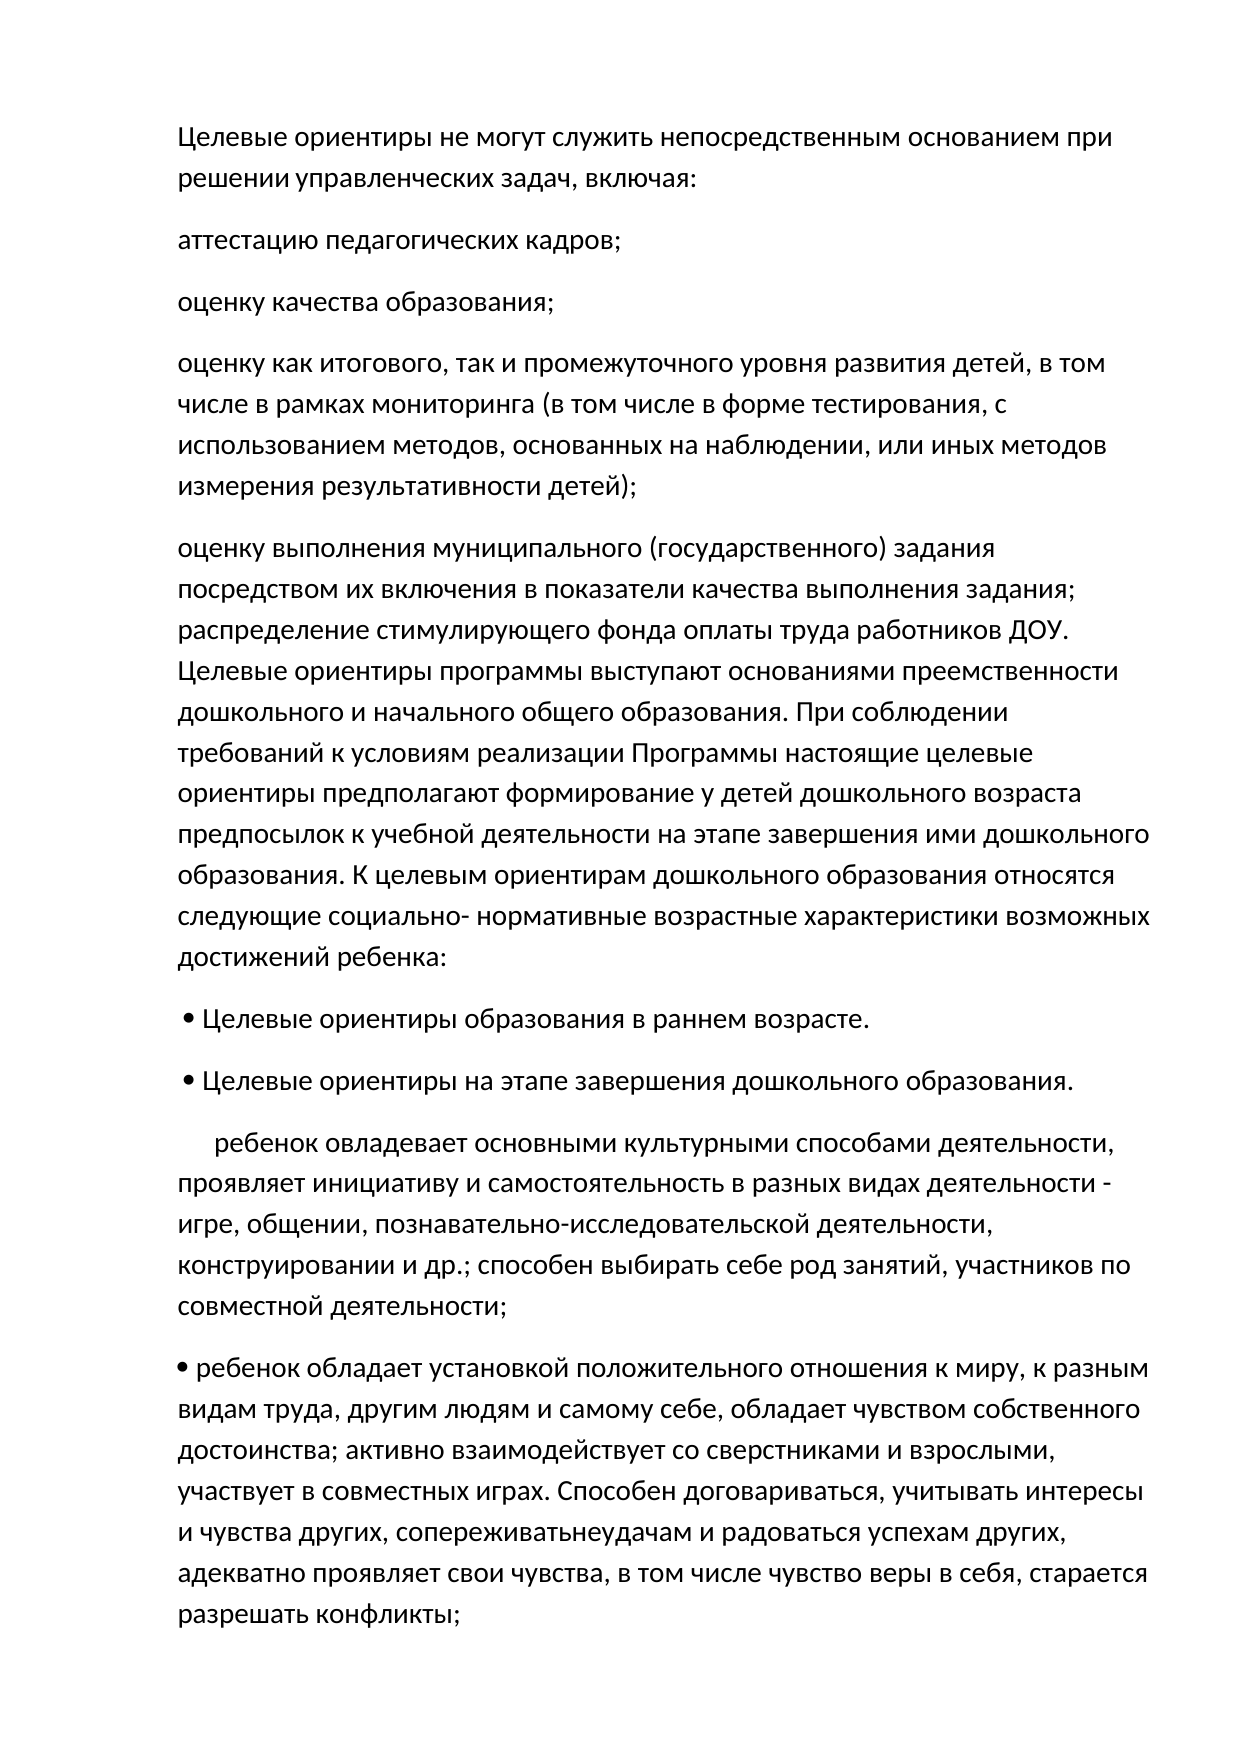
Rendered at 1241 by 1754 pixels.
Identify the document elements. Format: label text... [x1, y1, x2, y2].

text Целевые ориентиры образования в раннем возрасте. [177, 1000, 1152, 1036]
text оценку как итогового, так и промежуточного уровня развития детей, в том числе в рамках мониторинга (в том числе в форме тестирования, с использованием методов, основанных на наблюдении, или иных методов измерения результативности детей); [177, 344, 1152, 503]
text аттестацию педагогических кадров; [177, 221, 1152, 256]
text оценку выполнения муниципального (государственного) задания посредством их включения в показатели качества выполнения задания; распределение стимулирующего фонда оплаты труда работников ДОУ. Целевые ориентиры программы выступают основаниями преемственности дошкольного и начального общего образования. При соблюдении требований к условиям реализации Программы настоящие целевые ориентиры предполагают формирование у детей дошкольного возраста предпосылок к учебной деятельности на этапе завершения ими дошкольного образования. К целевым ориентирам дошкольного образования относятся следующие социально- нормативные возрастные характеристики возможных достижений ребенка: [177, 529, 1152, 974]
text Целевые ориентиры на этапе завершения дошкольного образования. [177, 1062, 1152, 1097]
text ребенок обладает установкой положительного отношения к миру, к разным видам труда, другим людям и самому себе, обладает чувством собственного достоинства; активно взаимодействует со сверстниками и взрослыми, участвует в совместных играх. Способен договариваться, учитывать интересы и чувства других, сопереживатьнеудачам и радоваться успехам других, адекватно проявляет свои чувства, в том числе чувство веры в себя, старается разрешать конфликты; [177, 1349, 1152, 1630]
text Целевые ориентиры не могут служить непосредственным основанием при решении управленческих задач, включая: [177, 118, 1152, 195]
text ребенок овладевает основными культурными способами деятельности, проявляет инициативу и самостоятельность в разных видах деятельности - игре, общении, познавательно-исследовательской деятельности, конструировании и др.; способен выбирать себе род занятий, участников по совместной деятельности; [177, 1124, 1152, 1323]
text оценку качества образования; [177, 283, 1152, 318]
